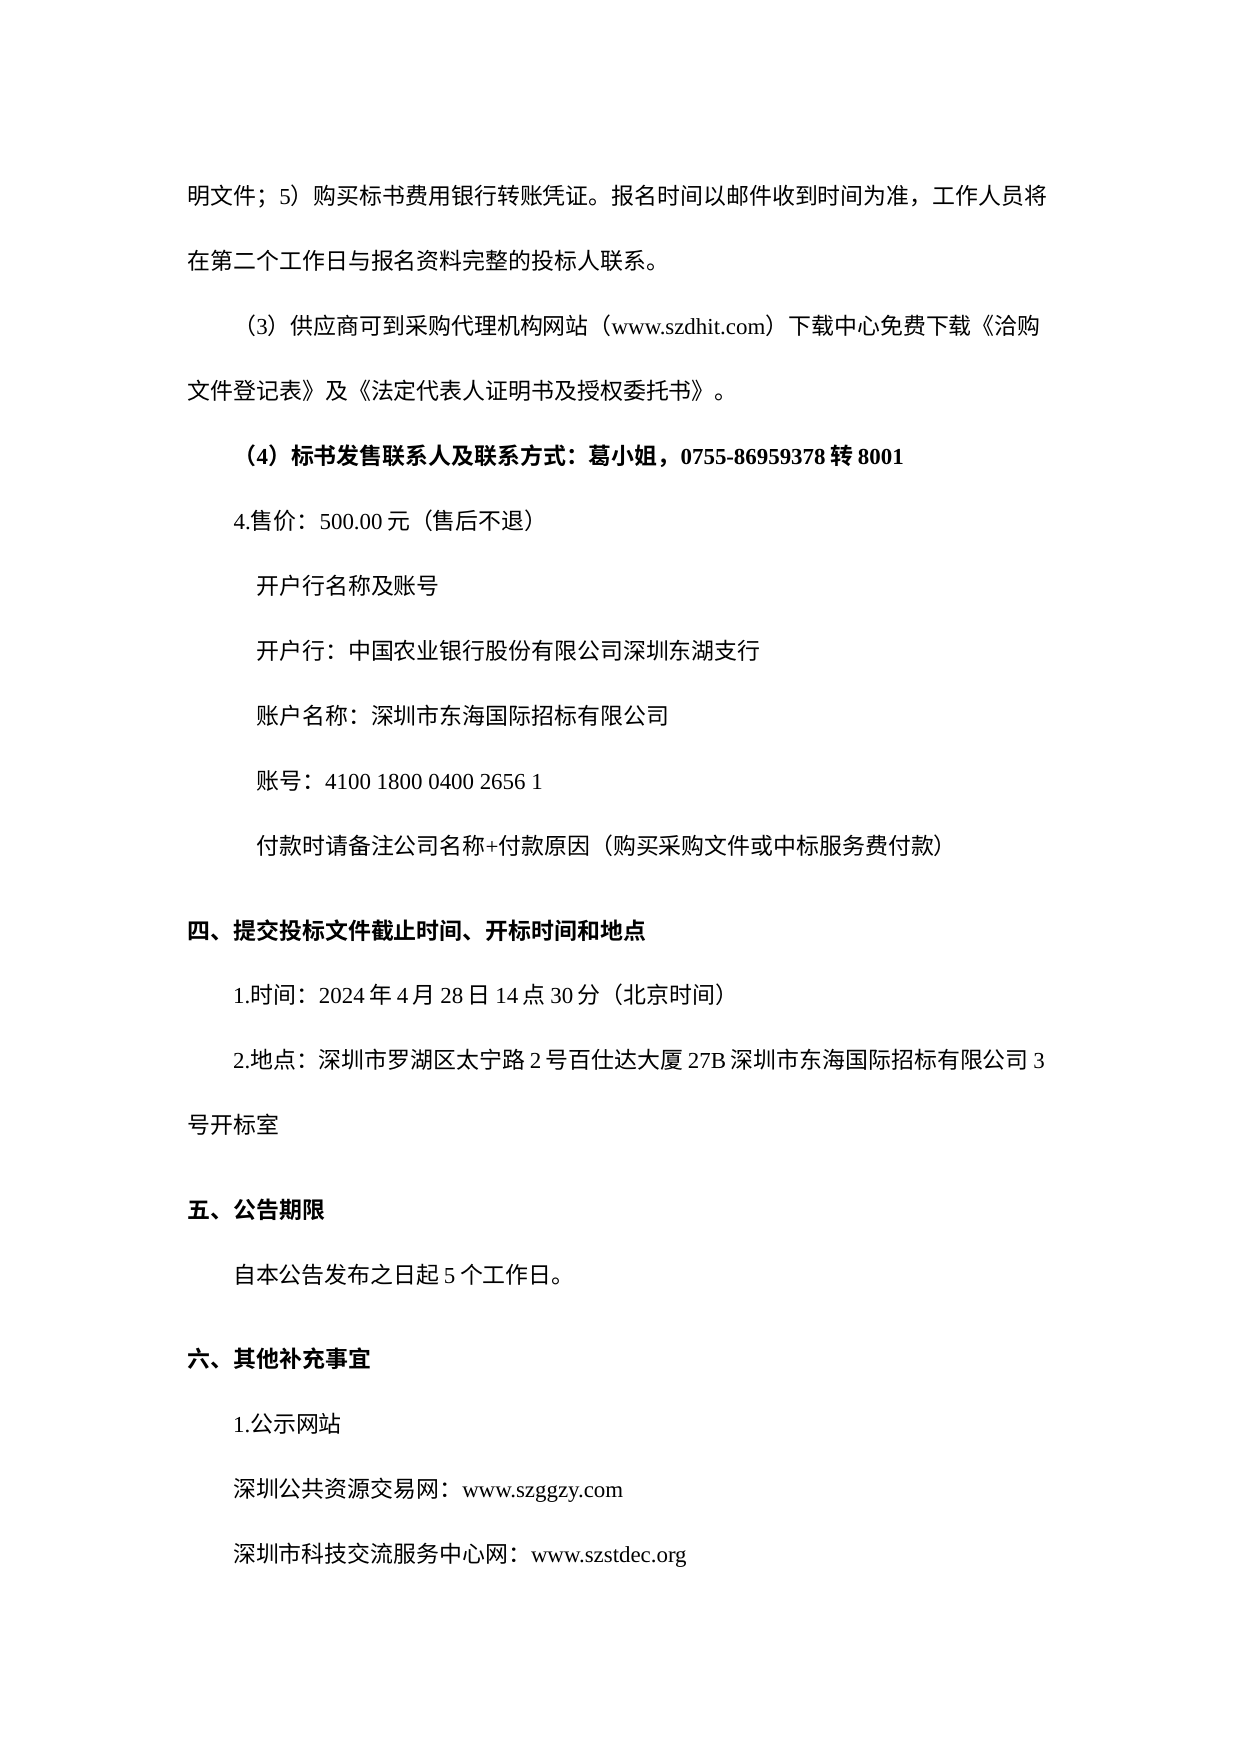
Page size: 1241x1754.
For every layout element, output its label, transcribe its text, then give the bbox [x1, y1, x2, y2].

text 4.售价：500.00元（售后不退） [187, 487, 1053, 552]
text 账户名称：深圳市东海国际招标有限公司 [187, 682, 1053, 747]
text 六、其他补充事宜 [187, 1337, 1053, 1374]
text 付款时请备注公司名称+付款原因（购买采购文件或中标服务费付款） [187, 812, 1053, 877]
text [187, 162, 1053, 292]
text 自本公告发布之日起5个工作日。 [187, 1241, 1053, 1306]
text 开户行：中国农业银行股份有限公司深圳东湖支行 [187, 617, 1053, 682]
text 深圳市科技交流服务中心网：www.szstdec.org [187, 1520, 1053, 1585]
text 四、提交投标文件截止时间、开标时间和地点 [187, 908, 1053, 946]
text 账号：4100 1800 0400 2656 1 [187, 747, 1053, 812]
text 1.公示网站 [187, 1390, 1053, 1455]
text 2.地点：深圳市罗湖区太宁路2号百仕达大厦27B深圳市东海国际招标有限公司3号开标室 [187, 1026, 1053, 1156]
text 开户行名称及账号 [187, 552, 1053, 617]
text （4）标书发售联系人及联系方式：葛小姐，0755-86959378转8001 [187, 422, 1053, 487]
text 1.时间：2024年4月28日14点30分（北京时间） [187, 961, 1053, 1026]
text 深圳公共资源交易网：www.szggzy.com [187, 1455, 1053, 1520]
text （3）供应商可到采购代理机构网站（www.szdhit.com）下载中心免费下载《洽购文件登记表》及《法定代表人证明书及授权委托书》。 [187, 292, 1053, 422]
text 五、公告期限 [187, 1188, 1053, 1225]
